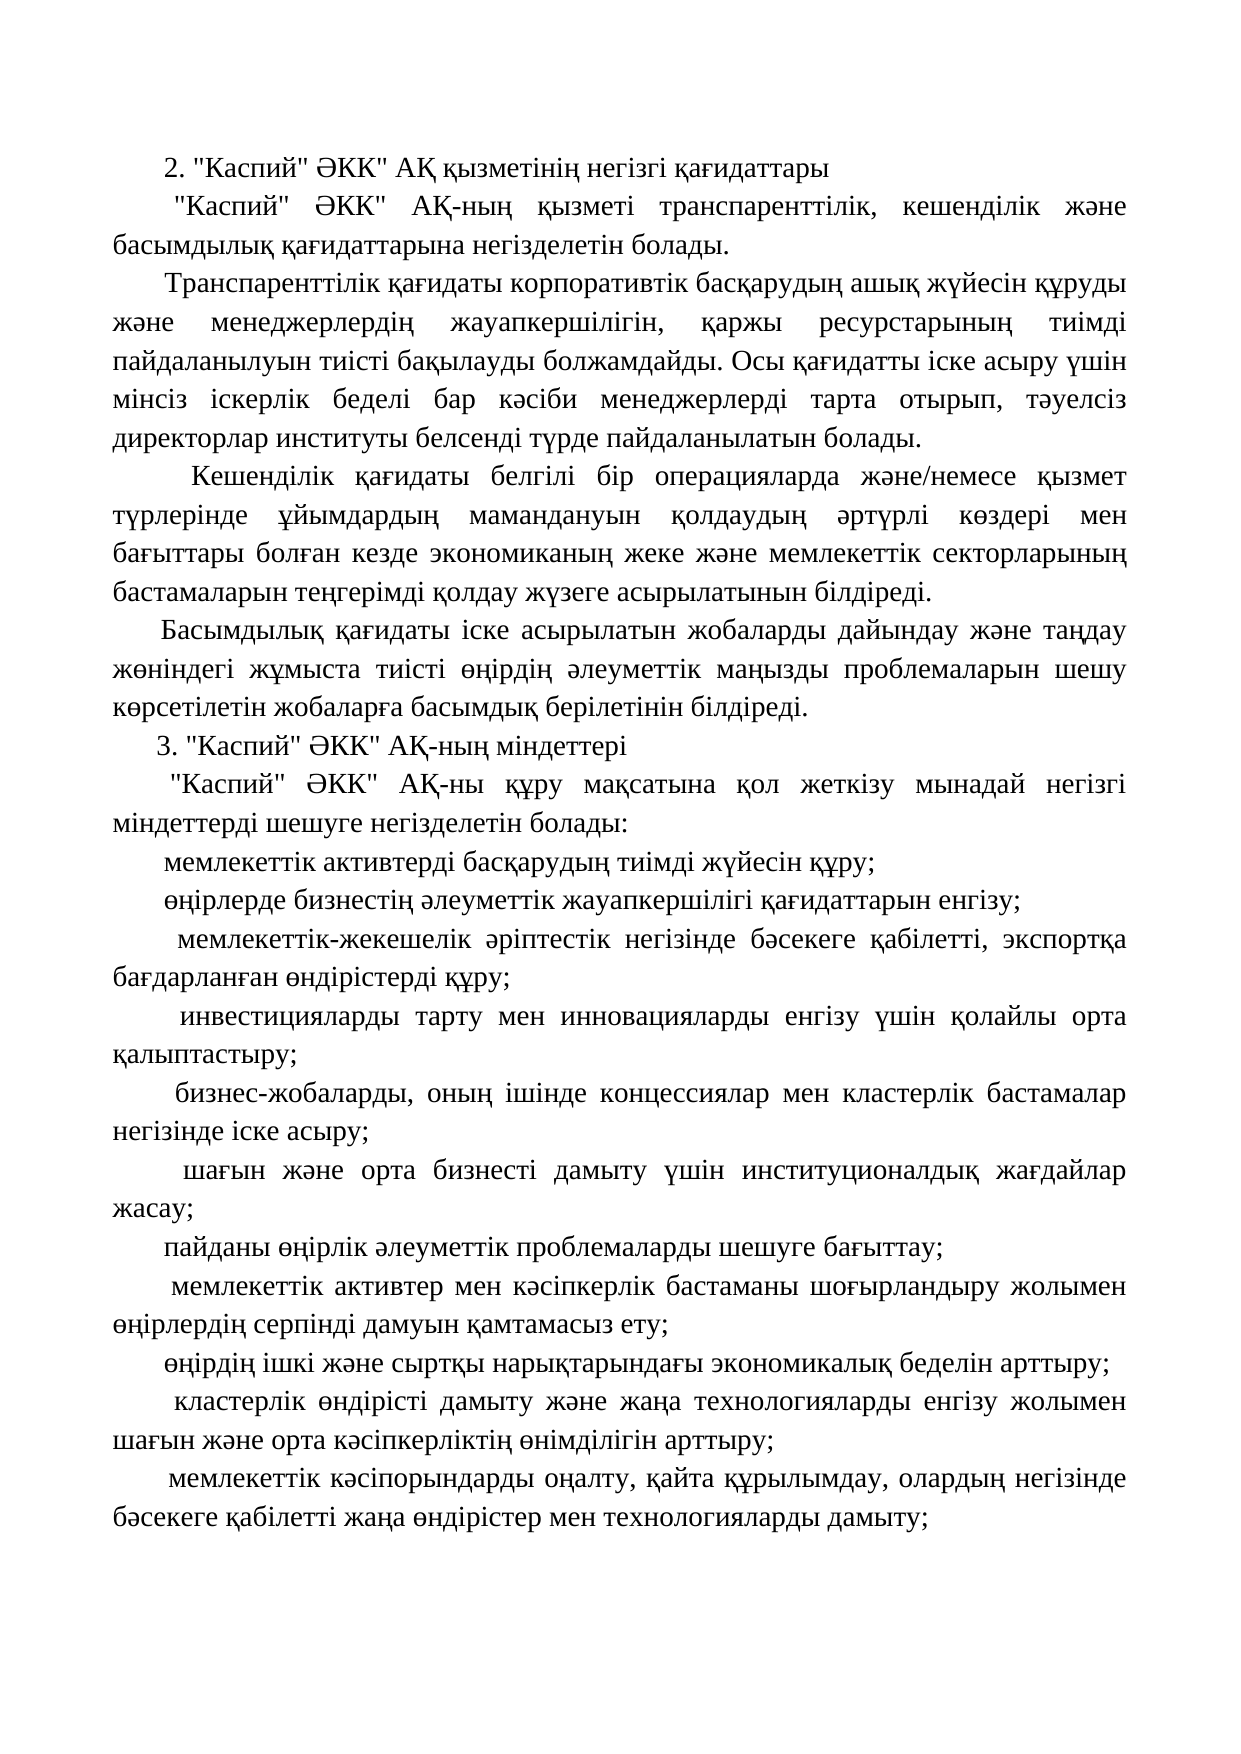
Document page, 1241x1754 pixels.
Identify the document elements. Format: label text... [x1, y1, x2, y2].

text Басымдылық қағидаты iске асырылатын жобаларды дайындау және таңдау жөнiндегi жұмыста тиiстi өңiрдiң әлеуметтiк маңызды проблемаларын шешу көрсетiлетiн жобаларға басымдық берiлетiнiн бiлдiредi. [112, 612, 1128, 723]
text мемлекеттiк активтер мен кәсiпкерлiк бастаманы шоғырландыру жолымен өңiрлердiң серпiндi дамуын қамтамасыз ету; [112, 1268, 1128, 1340]
text инвестицияларды тарту мен инновацияларды енгiзу үшiн қолайлы орта қалыптастыру; [112, 998, 1128, 1070]
text Транспаренттілік қағидаты корпоративтiк басқарудың ашық жүйесiн құруды және менеджерлердiң жауапкершiлiгiн, қаржы ресурстарының тиiмдi пайдаланылуын тиiстi бақылауды болжамдайды. Осы қағидатты iске асыру үшiн мiнсiз iскерлiк беделi бар кәсiби менеджерлердi тарта отырып, тәуелсiз директорлар институты белсендi түрде пайдаланылатын болады. [112, 266, 1128, 453]
text "Каспий" ӘКК" АҚ-ның қызметi транспаренттілік, кешендiлiк және басымдылық қағидаттарына негiзделетiн болады. [112, 188, 1128, 261]
text өңiрлерде бизнестiң әлеуметтiк жауапкершiлiгi қағидаттарын енгiзу; [112, 882, 1128, 916]
text бизнес-жобаларды, оның iшiнде концессиялар мен кластерлiк бастамалар негiзiнде iске асыру; [112, 1075, 1128, 1147]
text мемлекеттiк активтердi басқарудың тиiмдi жүйесiн құру; [112, 844, 1128, 877]
text пайданы өңiрлiк әлеуметтiк проблемаларды шешуге бағыттау; [112, 1229, 1128, 1263]
text 2. "Каспий" ӘКК" АҚ қызметiнiң негiзгi қағидаттары [112, 150, 1128, 183]
text өңiрдiң iшкi және сыртқы нарықтарындағы экономикалық беделiн арттыру; [112, 1345, 1128, 1378]
text Кешендiлiк қағидаты белгiлi бiр операцияларда және/немесе қызмет түрлерiнде ұйымдардың мамандануын қолдаудың әртүрлi көздерi мен бағыттары болған кезде экономиканың жеке және мемлекеттiк секторларының бастамаларын теңгерiмдi қолдау жүзеге асырылатынын бiлдiредi. [112, 458, 1128, 607]
text мемлекеттiк кәсiпорындарды оңалту, қайта құрылымдау, олардың негiзiнде бәсекеге қабiлеттi жаңа өндiрiстер мен технологияларды дамыту; [112, 1460, 1128, 1532]
text "Каспий" ӘКК" АҚ-ны құру мақсатына қол жеткiзу мынадай негiзгi мiндеттердi шешуге негiзделетiн болады: [112, 767, 1128, 839]
text кластерлiк өндiрiстi дамыту және жаңа технологияларды енгiзу жолымен шағын және орта кәсiпкерлiктiң өнiмдiлiгiн арттыру; [112, 1383, 1128, 1455]
text мемлекеттiк-жекешелік әрiптестiк негiзiнде бәсекеге қабiлеттi, экспортқа бағдарланған өндiрiстердi құру; [112, 921, 1128, 993]
text шағын және орта бизнестi дамыту үшiн институционалдық жағдайлар жасау; [112, 1152, 1128, 1224]
text 3. "Каспий" ӘКК" АҚ-ның мiндеттерi [112, 728, 1128, 762]
